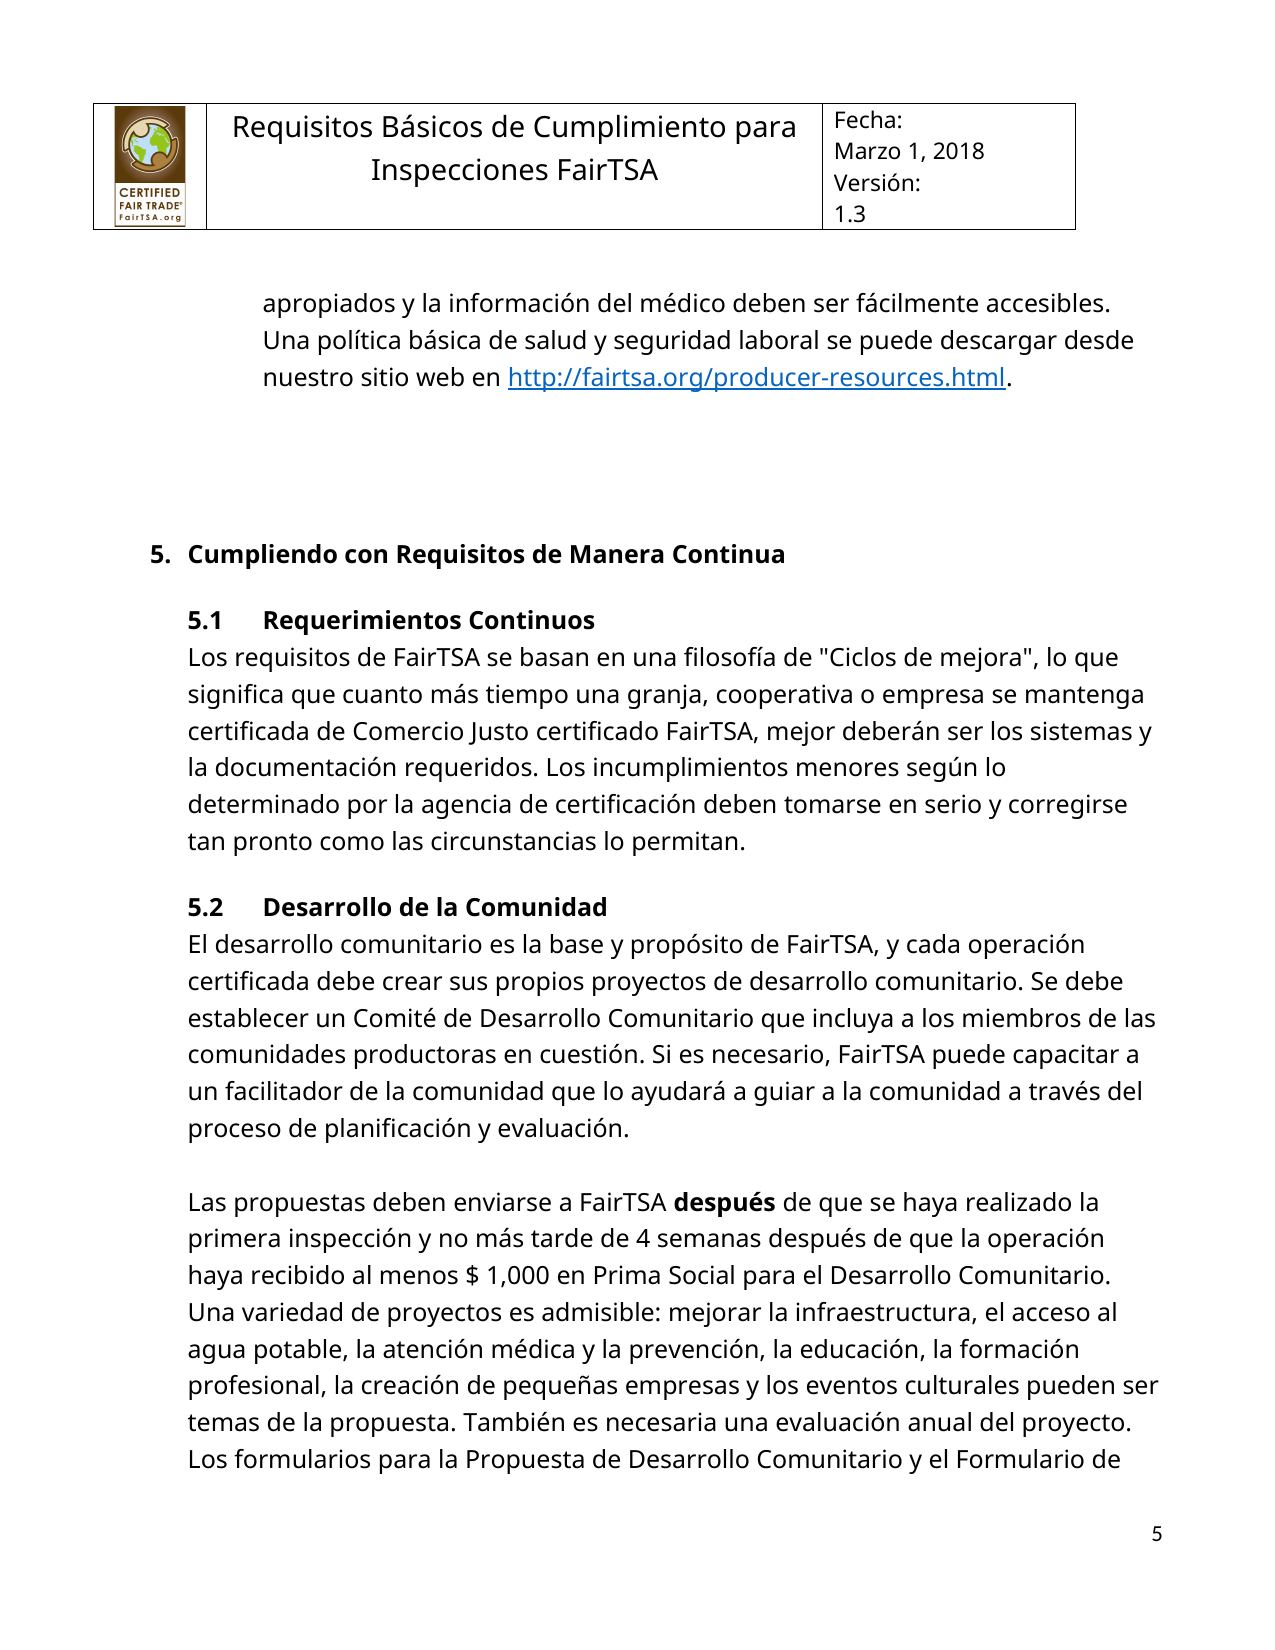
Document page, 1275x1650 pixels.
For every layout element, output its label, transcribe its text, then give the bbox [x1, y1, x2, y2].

list El desarrollo comunitario es la base y propósito de FairTSA, y cada operación certificada debe crear sus propios proyectos de desarrollo comunitario. Se debe establecer un Comité de Desarrollo Comunitario que incluya a los miembros de las comunidades productoras en cuestión. Si es necesario, FairTSA puede capacitar a un facilitador de la comunidad que lo ayudará a guiar a la comunidad a través del proceso de planificación y evaluación. [187, 927, 1162, 1145]
list Requerimientos Continuos [187, 603, 1162, 637]
picture [114, 106, 186, 227]
list Los requisitos de FairTSA se basan en una filosofía de "Ciclos de mejora", lo que significa que cuanto más tiempo una granja, cooperativa o empresa se mantenga certificada de Comercio Justo certificado FairTSA, mejor deberán ser los sistemas y la documentación requeridos. Los incumplimientos menores según lo determinado por la agencia de certificación deben tomarse en serio y corregirse tan pronto como las circunstancias lo permitan. [187, 640, 1162, 888]
list Cumpliendo con Requisitos de Manera Continua [150, 536, 1162, 601]
list Desarrollo de la Comunidad [187, 890, 1162, 924]
